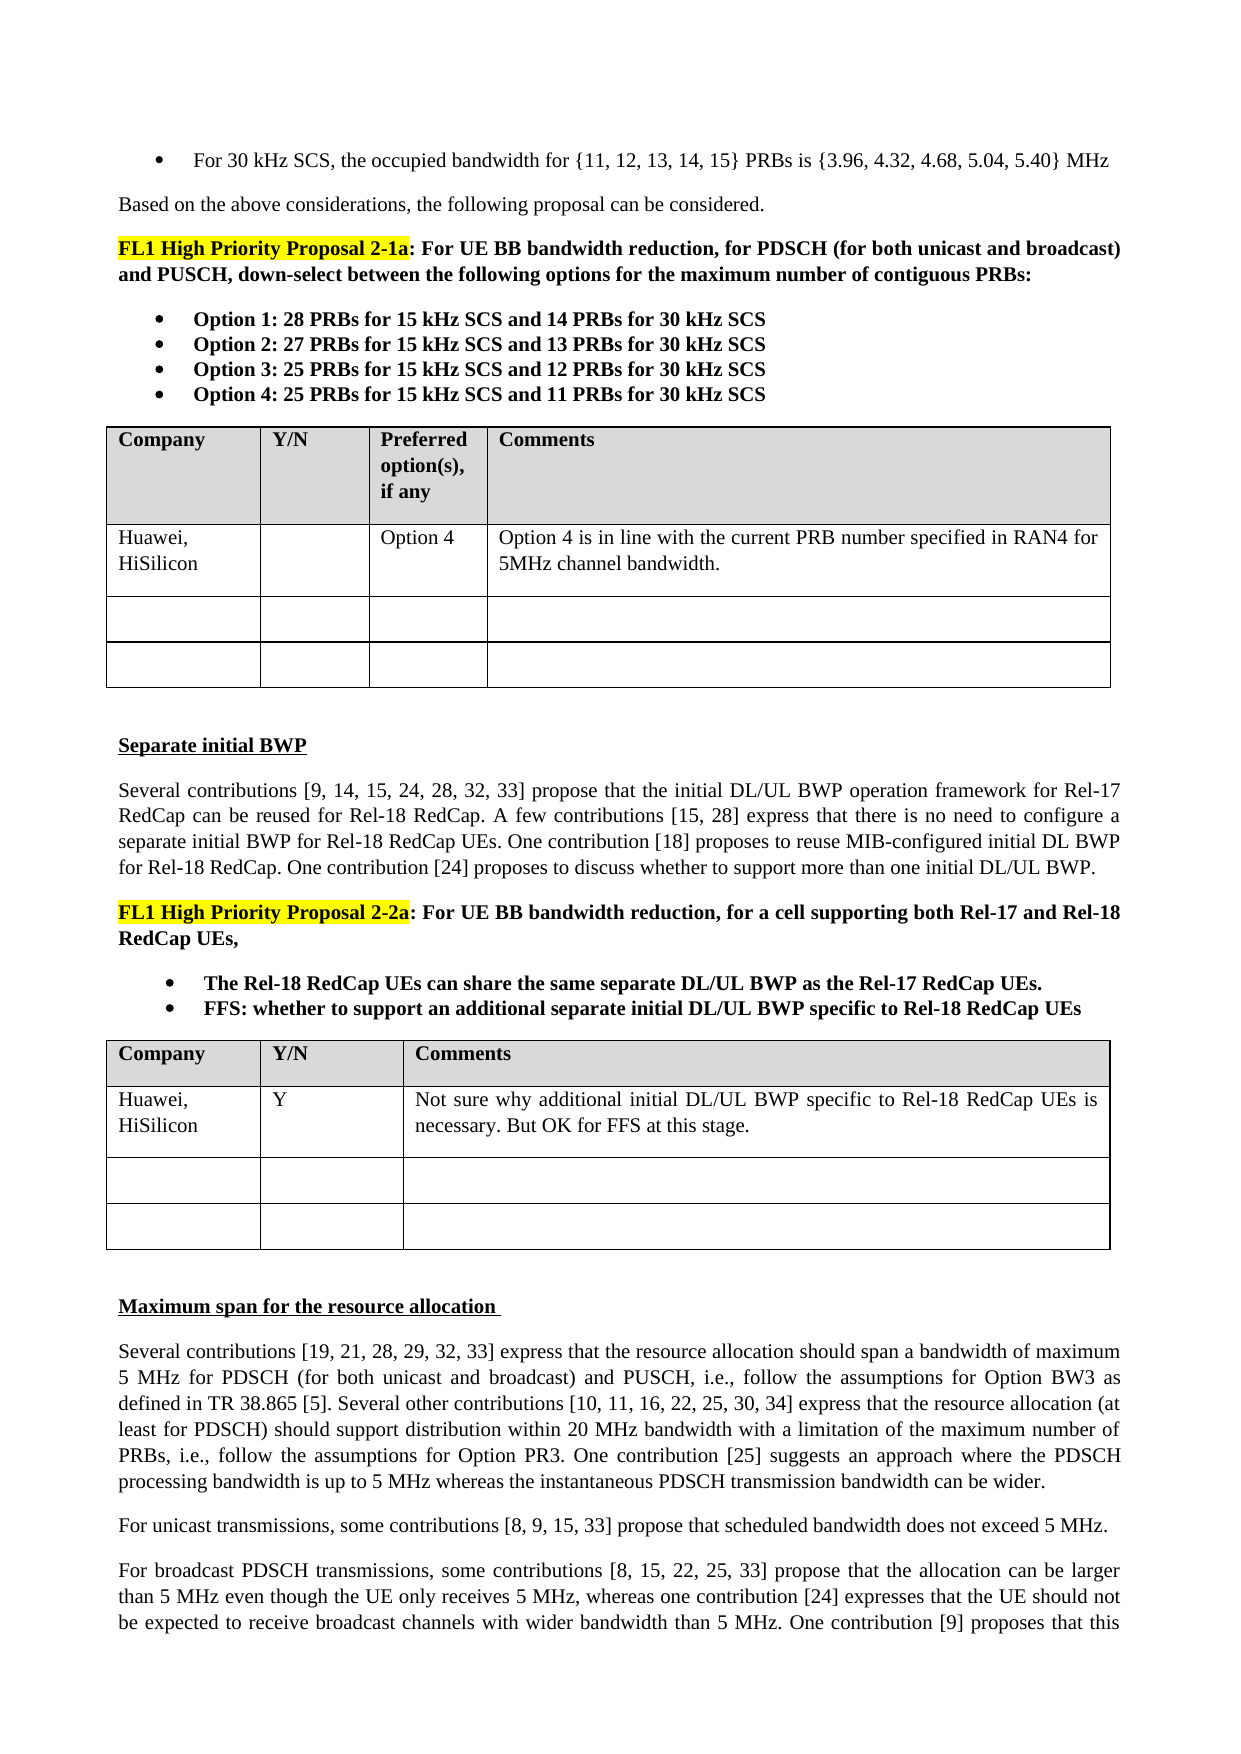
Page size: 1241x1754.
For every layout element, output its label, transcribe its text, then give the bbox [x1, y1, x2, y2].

text Maximum span for the resource allocation [118, 1294, 1122, 1318]
table_cell Option 4 [370, 525, 487, 596]
text FL1 High Priority Proposal 2-2a: For UE BB bandwidth reduction, for a cell supporting both Rel-17 and Rel-18 RedCap UEs, [118, 900, 1122, 950]
table_header Company [107, 428, 260, 524]
list Option 4: 25 PRBs for 15 kHz SCS and 11 PRBs for 30 kHz SCS [156, 382, 1122, 406]
table_cell [370, 643, 487, 687]
table_header Y/N [261, 428, 369, 524]
table_cell [488, 643, 1110, 687]
table_cell Option 4 is in line with the current PRB number specified in RAN4 for 5MHz channel bandwidth. [488, 525, 1110, 596]
text Several contributions [9, 14, 15, 24, 28, 32, 33] propose that the initial DL/UL BWP operation framework for Rel-17 RedCap can be reused for Rel-18 RedCap. A few contributions [15, 28] express that there is no need to configure a separate initial BWP for Rel-18 RedCap UEs. One contribution [18] proposes to reuse MIB-configured initial DL BWP for Rel-18 RedCap. One contribution [24] proposes to discuss whether to support more than one initial DL/UL BWP. [118, 777, 1122, 879]
list The Rel-18 RedCap UEs can share the same separate DL/UL BWP as the Rel-17 RedCap UEs. [166, 971, 1122, 995]
list Option 1: 28 PRBs for 15 kHz SCS and 14 PRBs for 30 kHz SCS [156, 307, 1122, 331]
table_cell [107, 643, 260, 687]
table_cell [370, 597, 487, 641]
list Option 2: 27 PRBs for 15 kHz SCS and 13 PRBs for 30 kHz SCS [156, 332, 1122, 356]
table_cell [261, 643, 369, 687]
table_cell [261, 597, 369, 641]
table_cell [107, 1158, 260, 1203]
table_cell Y [261, 1087, 403, 1157]
table_header Company [107, 1041, 260, 1086]
text Based on the above considerations, the following proposal can be considered. [118, 191, 1122, 216]
table_cell Huawei, HiSilicon [107, 1087, 260, 1157]
table_cell [488, 597, 1110, 641]
list For 30 kHz SCS, the occupied bandwidth for {11, 12, 13, 14, 15} PRBs is {3.96, 4.32, 4.68, 5.04, 5.40} MHz [156, 147, 1122, 172]
table_cell [107, 597, 260, 641]
table_cell [404, 1158, 1109, 1203]
table_cell [107, 1204, 260, 1249]
table_cell [261, 1204, 403, 1249]
text Several contributions [19, 21, 28, 29, 32, 33] express that the resource allocation should span a bandwidth of maximum 5 MHz for PDSCH (for both unicast and broadcast) and PUSCH, i.e., follow the assumptions for Option BW3 as defined in TR 38.865 [5]. Several other contributions [10, 11, 16, 22, 25, 30, 34] express that the resource allocation (at least for PDSCH) should support distribution within 20 MHz bandwidth with a limitation of the maximum number of PRBs, i.e., follow the assumptions for Option PR3. One contribution [25] suggests an approach where the PDSCH processing bandwidth is up to 5 MHz whereas the instantaneous PDSCH transmission bandwidth can be wider. [118, 1339, 1122, 1493]
table_cell Not sure why additional initial DL/UL BWP specific to Rel-18 RedCap UEs is necessary. But OK for FFS at this stage. [404, 1087, 1109, 1157]
table_cell Huawei, HiSilicon [107, 525, 260, 596]
list FFS: whether to support an additional separate initial DL/UL BWP specific to Rel-18 RedCap UEs [166, 996, 1122, 1020]
table_header Comments [404, 1041, 1109, 1086]
table_header Y/N [261, 1041, 403, 1086]
table_cell [261, 1158, 403, 1203]
table_header Comments [488, 428, 1110, 524]
text For unicast transmissions, some contributions [8, 9, 15, 33] propose that scheduled bandwidth does not exceed 5 MHz. [118, 1513, 1122, 1537]
list Option 3: 25 PRBs for 15 kHz SCS and 12 PRBs for 30 kHz SCS [156, 357, 1122, 381]
table_cell [261, 525, 369, 596]
text Separate initial BWP [118, 733, 1122, 757]
table_cell [404, 1204, 1109, 1249]
table_header Preferred option(s), if any [370, 428, 487, 524]
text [118, 1558, 1122, 1634]
text FL1 High Priority Proposal 2-1a: For UE BB bandwidth reduction, for PDSCH (for both unicast and broadcast) and PUSCH, down-select between the following options for the maximum number of contiguous PRBs: [118, 236, 1122, 286]
